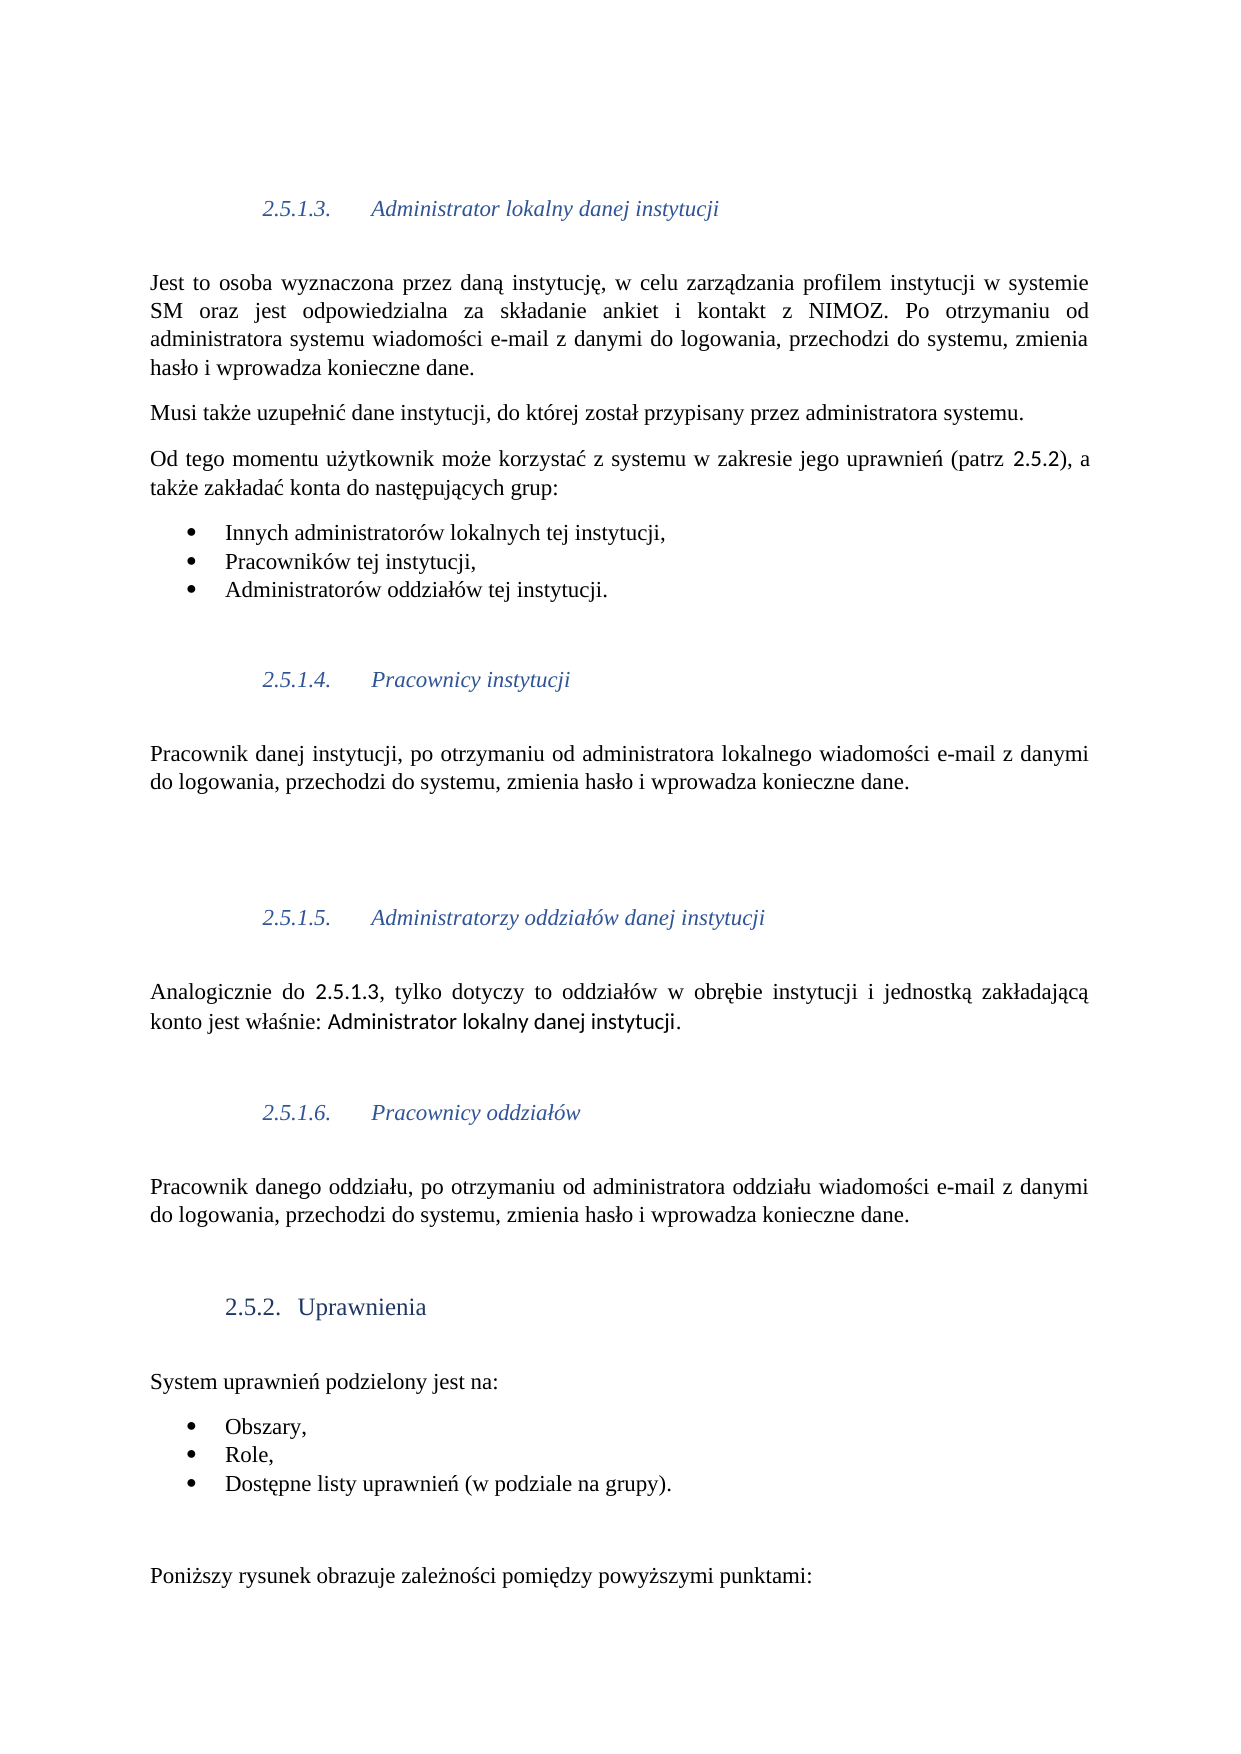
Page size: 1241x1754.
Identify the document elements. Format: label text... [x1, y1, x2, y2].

subtitle Pracownicy instytucji [262, 666, 1090, 693]
list Pracowników tej instytucji, [187, 548, 1090, 574]
text Musi także uzupełnić dane instytucji, do której został przypisany przez administratora systemu. [150, 399, 1090, 425]
text Jest to osoba wyznaczona przez daną instytucję, w celu zarządzania profilem instytucji w systemie SM oraz jest odpowiedzialna za składanie ankiet i kontakt z NIMOZ. Po otrzymaniu od administratora systemu wiadomości e-mail z danymi do logowania, przechodzi do systemu, zmienia hasło i wprowadza konieczne dane. [150, 269, 1090, 380]
text Od tego momentu użytkownik może korzystać z systemu w zakresie jego uprawnień (patrz 2.5.2), a także zakładać konta do następujących grup: [150, 444, 1090, 501]
list Role, [187, 1441, 1090, 1468]
text Pracownik danego oddziału, po otrzymaniu od administratora oddziału wiadomości e-mail z danymi do logowania, przechodzi do systemu, zmienia hasło i wprowadza konieczne dane. [150, 1173, 1090, 1228]
text Analogicznie do 2.5.1.3, tylko dotyczy to oddziałów w obrębie instytucji i jednostką zakładającą konto jest właśnie: Administrator lokalny danej instytucji. [150, 977, 1090, 1035]
subtitle Pracownicy oddziałów [262, 1099, 1090, 1126]
text Pracownik danej instytucji, po otrzymaniu od administratora lokalnego wiadomości e-mail z danymi do logowania, przechodzi do systemu, zmienia hasło i wprowadza konieczne dane. [150, 740, 1090, 795]
list Obszary, [187, 1413, 1090, 1439]
list Dostępne listy uprawnień (w podziale na grupy). [187, 1470, 1090, 1496]
text System uprawnień podzielony jest na: [150, 1368, 1090, 1394]
text Poniższy rysunek obrazuje zależności pomiędzy powyższymi punktami: [150, 1562, 1090, 1588]
list Administratorów oddziałów tej instytucji. [187, 576, 1090, 603]
list Innych administratorów lokalnych tej instytucji, [187, 519, 1090, 546]
subtitle Administrator lokalny danej instytucji [262, 195, 1090, 221]
subtitle Administratorzy oddziałów danej instytucji [262, 904, 1090, 930]
subtitle Uprawnienia [225, 1292, 1090, 1320]
